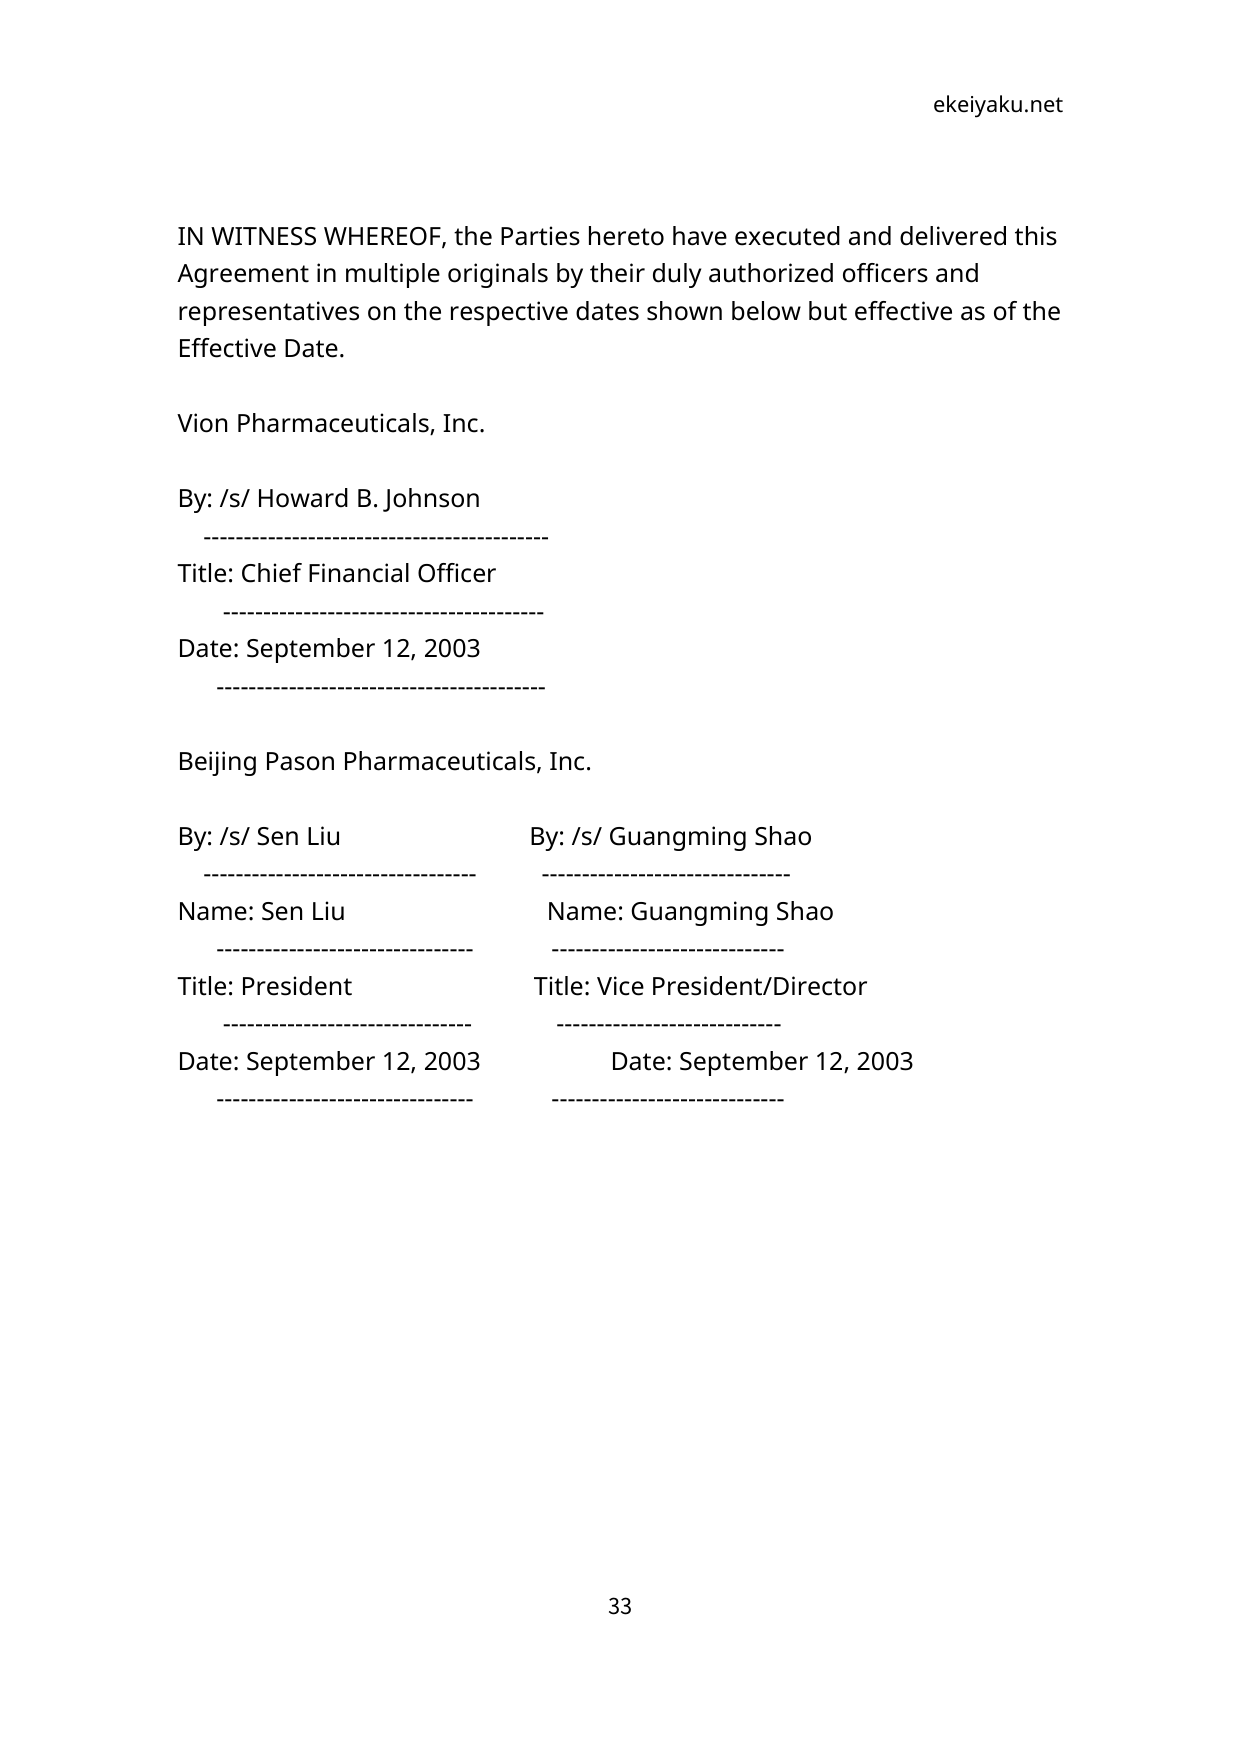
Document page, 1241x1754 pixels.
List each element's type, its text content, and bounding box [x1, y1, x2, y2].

text Date: September 12, 2003 [177, 629, 1063, 667]
text Date: September 12, 2003 Date: September 12, 2003 [177, 1042, 1063, 1079]
text ---------------------------------------- [177, 592, 1063, 629]
text By: /s/ Sen Liu By: /s/ Guangming Shao [177, 817, 1063, 854]
text Title: Chief Financial Officer [177, 554, 1063, 592]
text Vion Pharmaceuticals, Inc. [177, 404, 1063, 442]
text Name: Sen Liu Name: Guangming Shao [177, 892, 1063, 929]
text By: /s/ Howard B. Johnson [177, 479, 1063, 517]
text ----------------------------------------- [177, 667, 1063, 704]
text ------------------------------------------- [177, 517, 1063, 554]
text -------------------------------- ----------------------------- [177, 1079, 1063, 1117]
text IN WITNESS WHEREOF, the Parties hereto have executed and delivered this Agreement in multiple originals by their duly authorized officers and representatives on the respective dates shown below but effective as of the Effective Date. [177, 217, 1063, 367]
text -------------------------------- ----------------------------- [177, 929, 1063, 967]
text ------------------------------- ---------------------------- [177, 1004, 1063, 1042]
text Beijing Pason Pharmaceuticals, Inc. [177, 742, 1063, 779]
text Title: President Title: Vice President/Director [177, 967, 1063, 1004]
text ---------------------------------- ------------------------------- [177, 854, 1063, 892]
